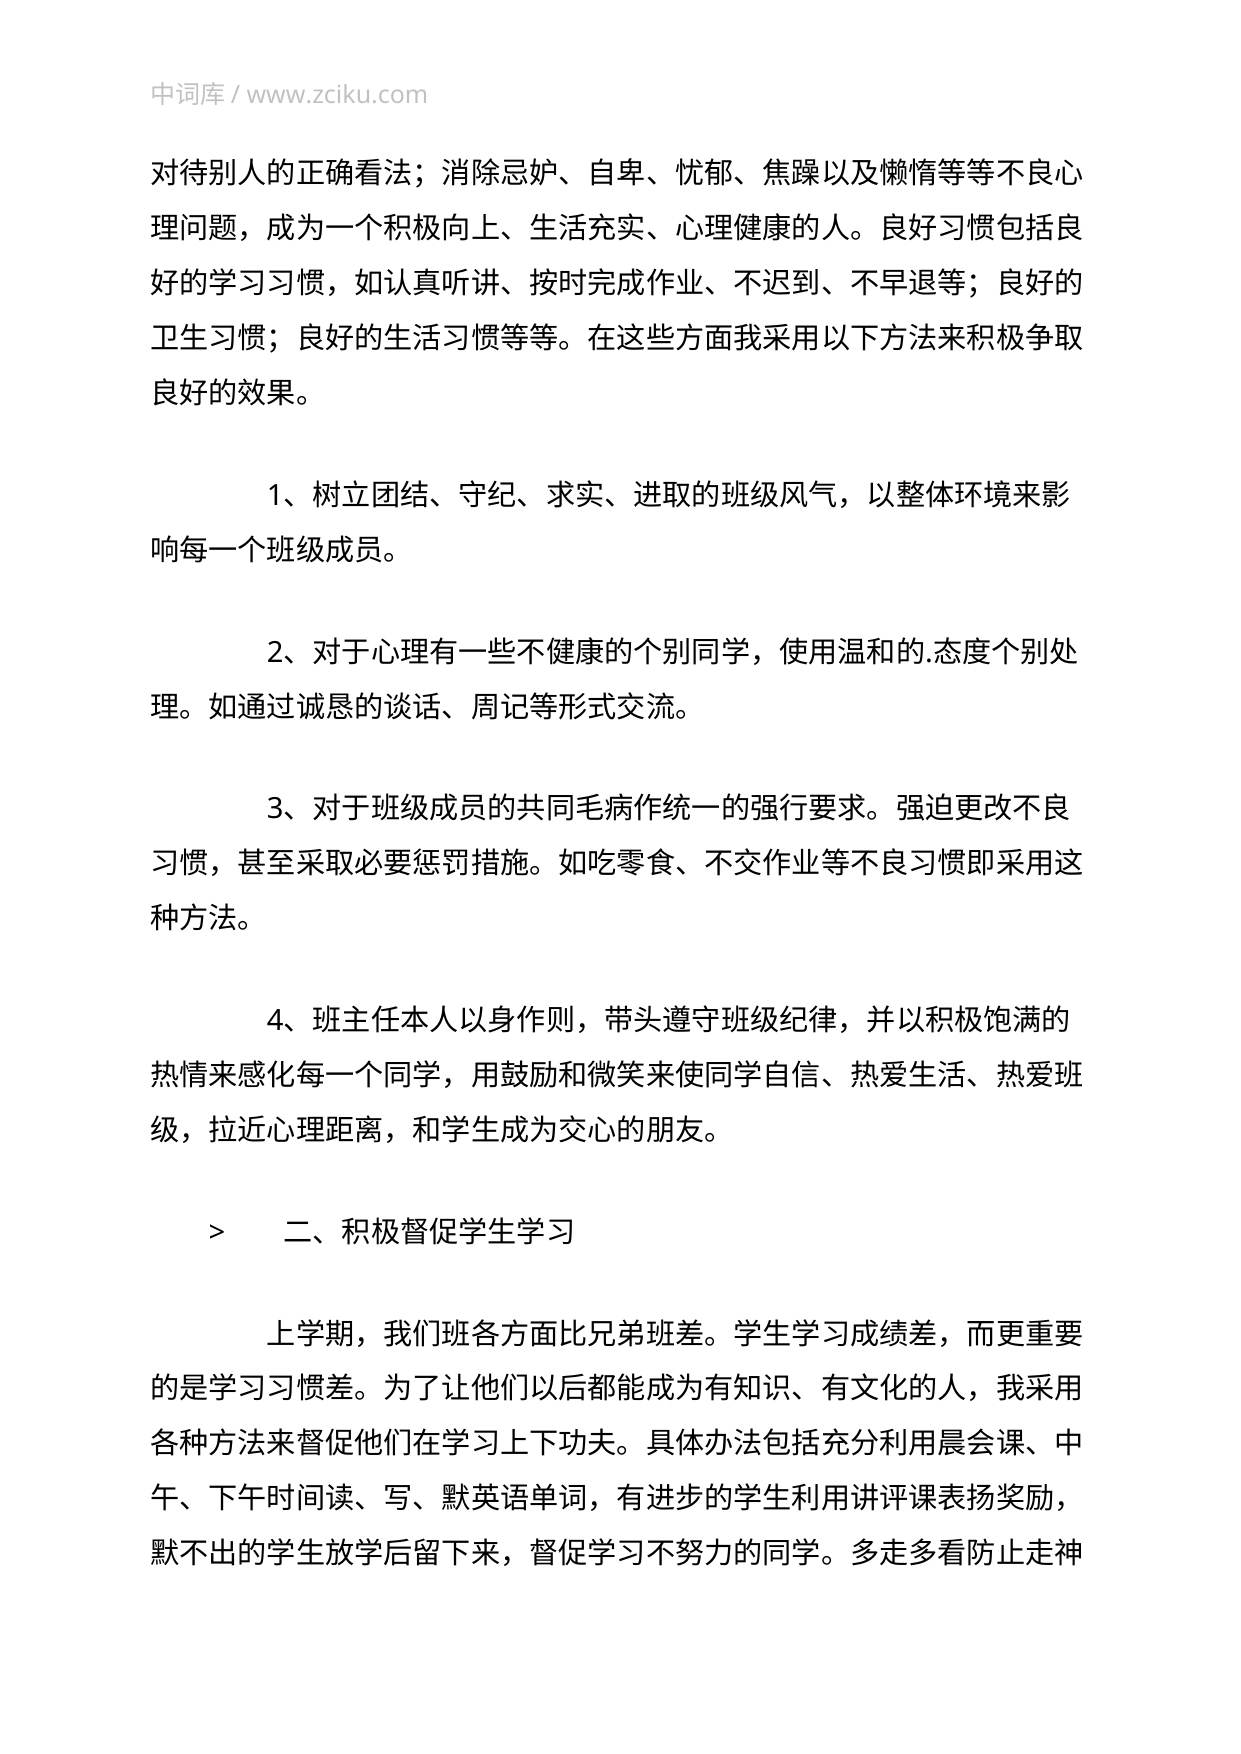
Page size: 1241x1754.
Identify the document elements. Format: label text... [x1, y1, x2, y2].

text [150, 1310, 1090, 1572]
text 1、树立团结、守纪、求实、进取的班级风气，以整体环境来影响每一个班级成员。 [150, 471, 1090, 569]
text > 二、积极督促学生学习 [150, 1208, 1090, 1251]
text 3、对于班级成员的共同毛病作统一的强行要求。强迫更改不良习惯，甚至采取必要惩罚措施。如吃零食、不交作业等不良习惯即采用这种方法。 [150, 785, 1090, 937]
text 4、班主任本人以身作则，带头遵守班级纪律，并以积极饱满的热情来感化每一个同学，用鼓励和微笑来使同学自信、热爱生活、热爱班级，拉近心理距离，和学生成为交心的朋友。 [150, 997, 1090, 1149]
text 2、对于心理有一些不健康的个别同学，使用温和的.态度个别处理。如通过诚恳的谈话、周记等形式交流。 [150, 628, 1090, 725]
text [150, 150, 1090, 412]
